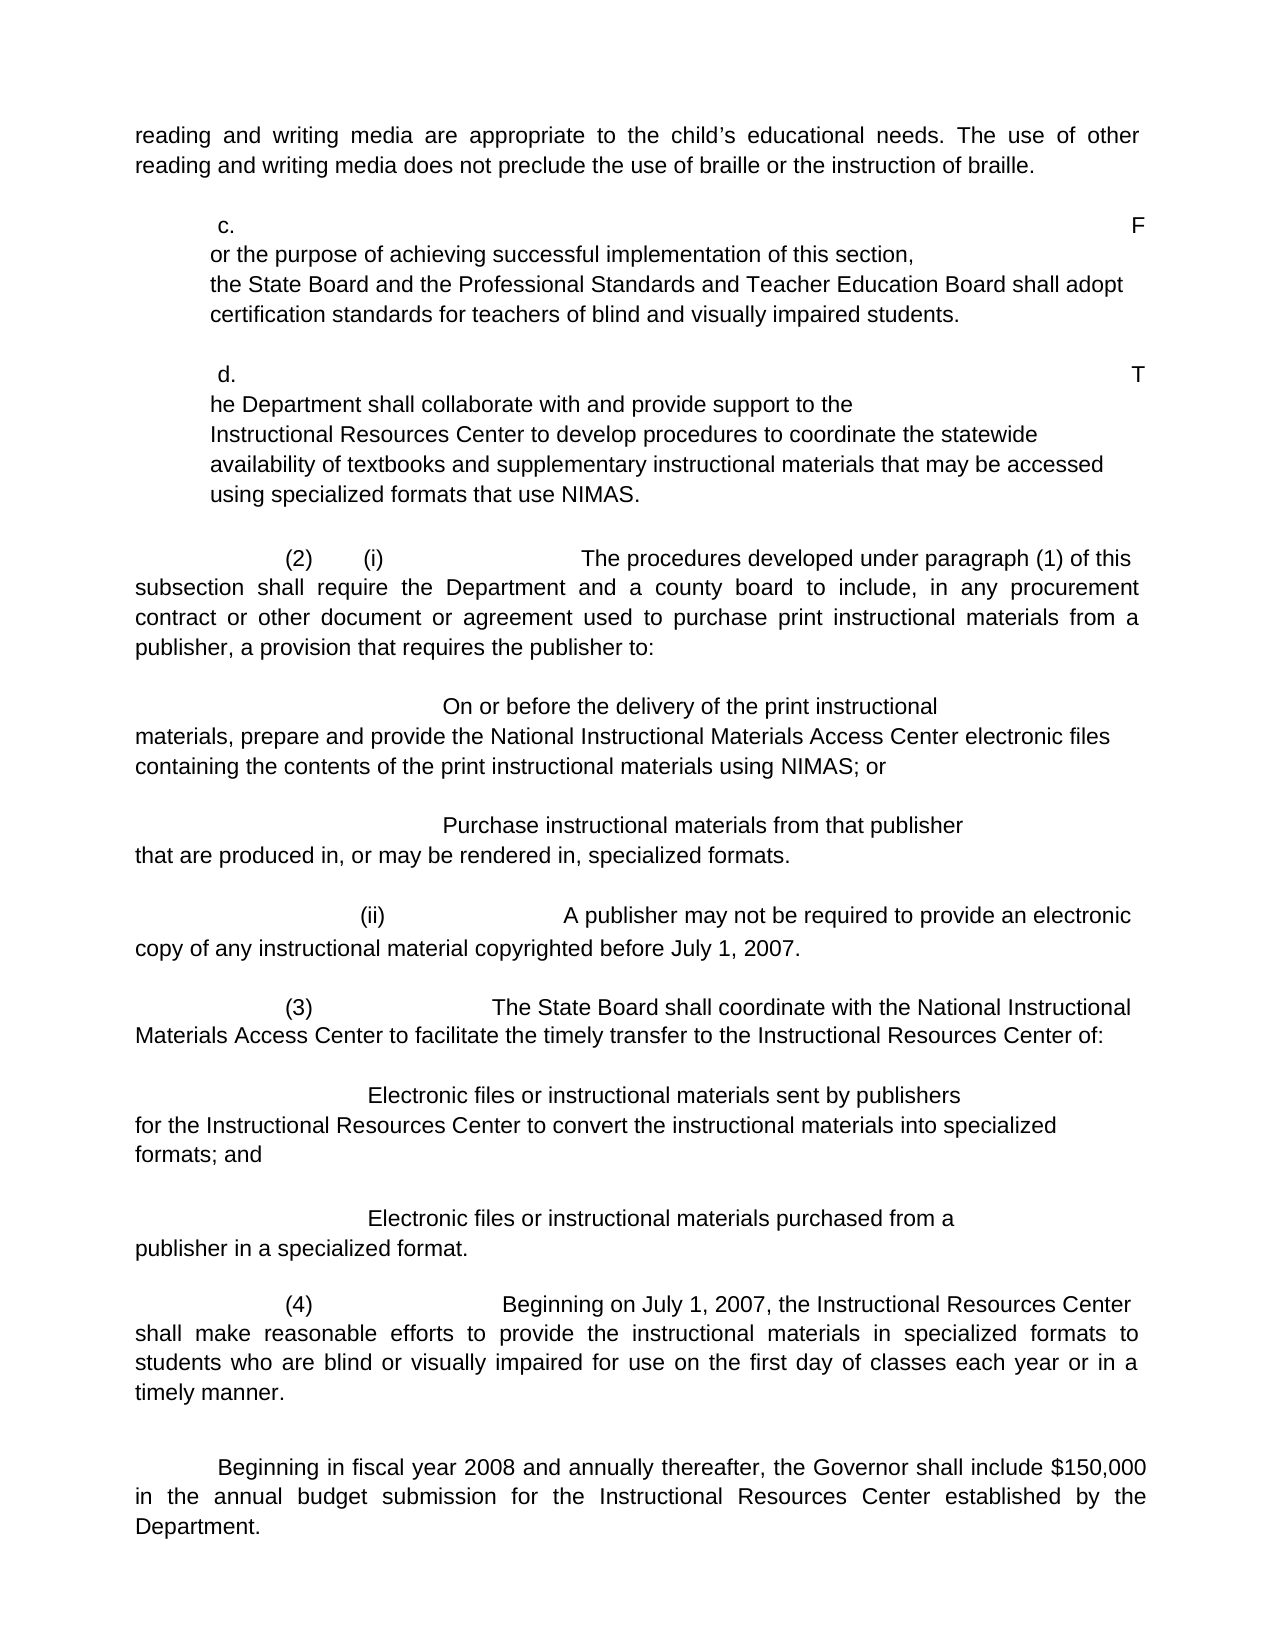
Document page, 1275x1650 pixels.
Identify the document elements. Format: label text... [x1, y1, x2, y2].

text Materials Access Center to facilitate the timely transfer to the Instructional Resources Center of: [135, 1022, 1140, 1049]
list The Department shall collaborate with and provide support to the Instructional Resources Center to develop procedures to coordinate the statewide availability of textbooks and supplementary instructional materials that may be accessed using specialized formats that use NIMAS. [210, 361, 1140, 508]
text (ii) A publisher may not be required to provide an electronic [360, 902, 1147, 928]
text (3) The State Board shall coordinate with the National Instructional [285, 993, 1147, 1020]
text reading and writing media are appropriate to the child’s educational needs. The use of other reading and writing media does not preclude the use of braille or the instruction of braille. [135, 122, 1140, 178]
text (2) (i) The procedures developed under paragraph (1) of this [285, 545, 1147, 572]
text subsection shall require the Department and a county board to include, in any procurement contract or other document or agreement used to purchase print instructional materials from a publisher, a provision that requires the publisher to: [135, 574, 1140, 660]
text Electronic files or instructional materials purchased from a publisher in a specialized format. [135, 1205, 1140, 1261]
text On or before the delivery of the print instructional materials, prepare and provide the National Instructional Materials Access Center electronic files containing the contents of the print instructional materials using NIMAS; or [135, 693, 1140, 779]
text copy of any instructional material copyrighted before July 1, 2007. [135, 934, 1147, 961]
text (4) Beginning on July 1, 2007, the Instructional Resources Center [285, 1291, 1147, 1317]
text Purchase instructional materials from that publisher that are produced in, or may be rendered in, specialized formats. [135, 812, 1140, 868]
text Electronic files or instructional materials sent by publishers for the Instructional Resources Center to convert the instructional materials into specialized formats; and [135, 1082, 1140, 1168]
text shall make reasonable efforts to provide the instructional materials in specialized formats to students who are blind or visually impaired for use on the first day of classes each year or in a timely manner. [135, 1319, 1140, 1405]
list For the purpose of achieving successful implementation of this section, the State Board and the Professional Standards and Teacher Education Board shall adopt certification standards for teachers of blind and visually impaired students. [210, 212, 1140, 327]
text Beginning in fiscal year 2008 and annually thereafter, the Governor shall include $150,000 in the annual budget submission for the Instructional Resources Center established by the Department. [135, 1453, 1147, 1539]
